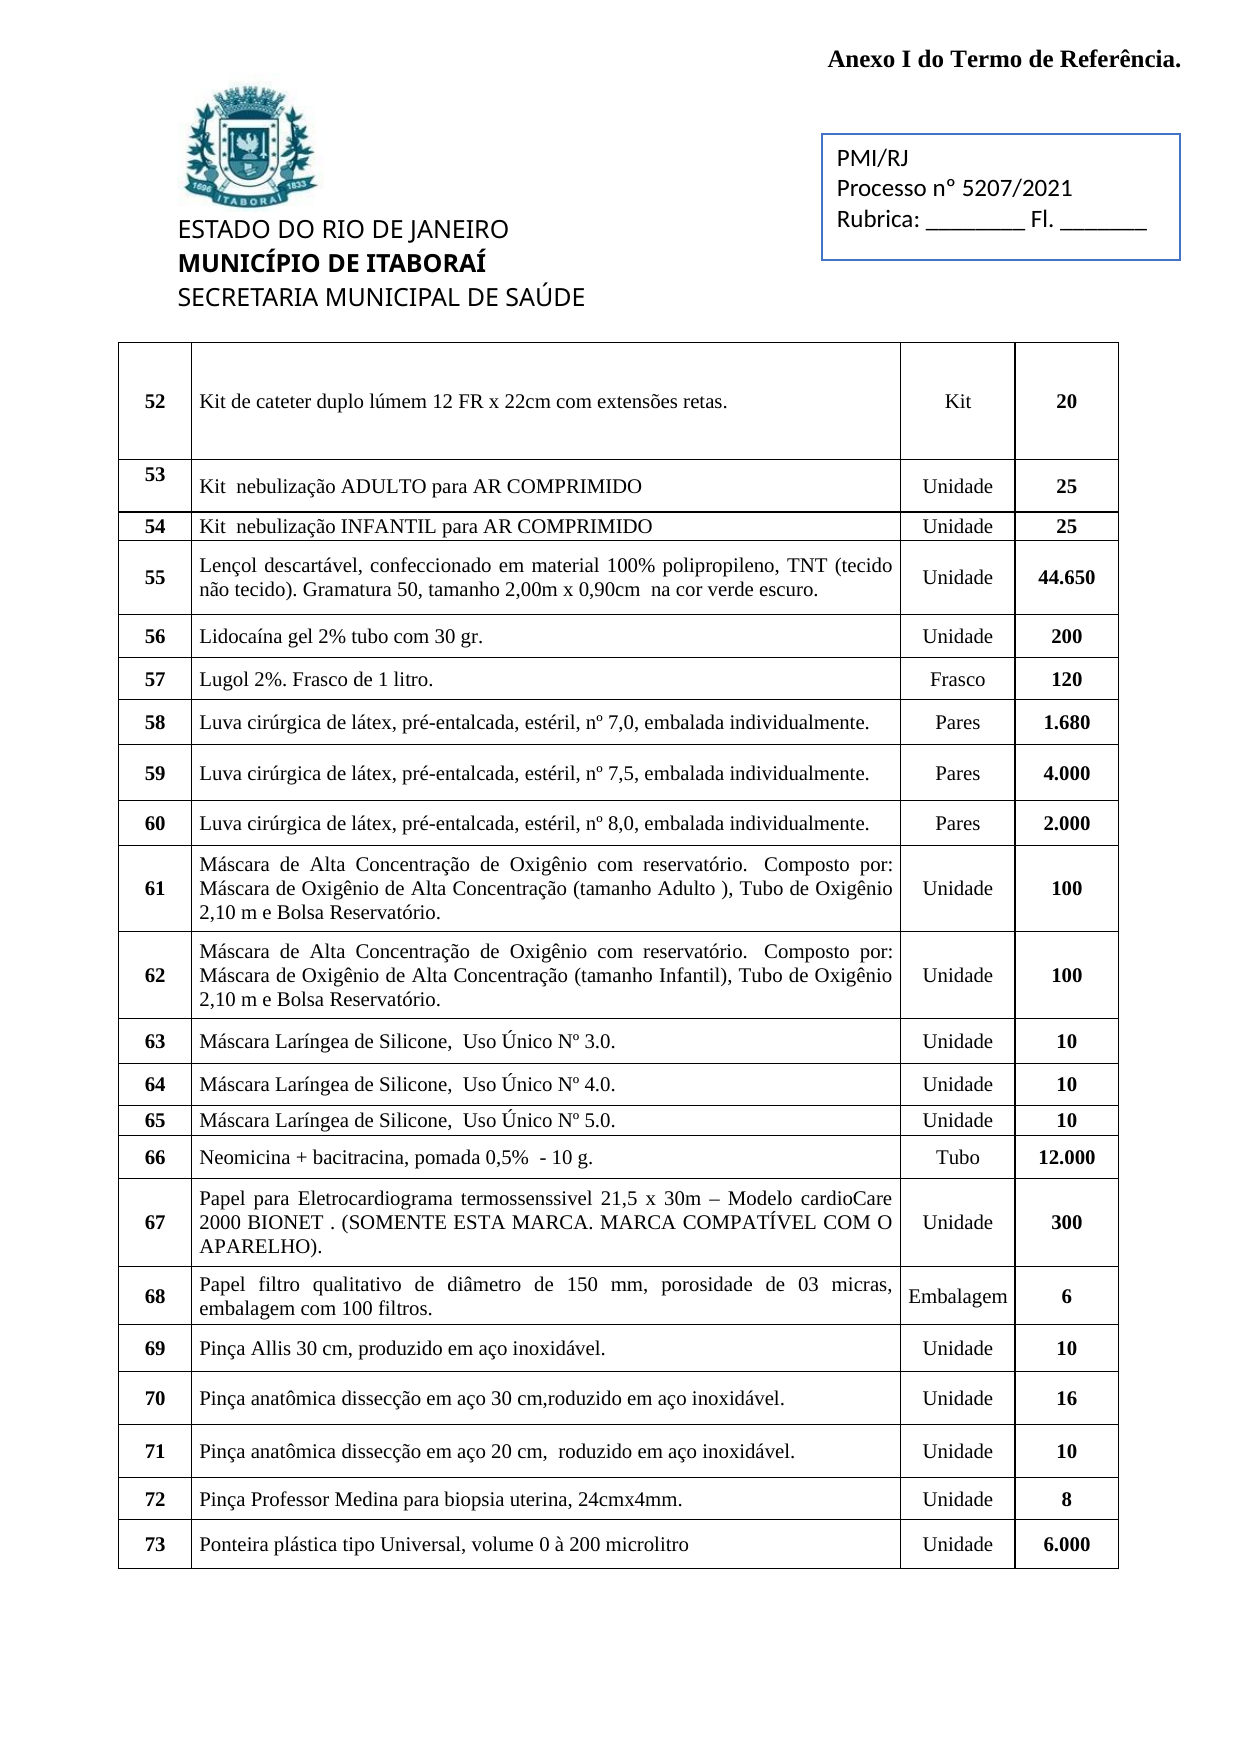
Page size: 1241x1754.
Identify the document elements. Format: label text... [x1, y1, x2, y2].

table_cell Lugol 2%. Frasco de 1 litro. [192, 658, 900, 699]
table_cell Unidade [901, 846, 1014, 931]
table_cell Embalagem [901, 1267, 1014, 1324]
table_cell Unidade [901, 1425, 1014, 1477]
table_cell Luva cirúrgica de látex, pré-entalcada, estéril, nº 7,5, embalada individualmente. [192, 745, 900, 800]
table_cell Kit nebulização INFANTIL para AR COMPRIMIDO [192, 513, 900, 539]
table_cell 10 [1016, 1106, 1118, 1134]
table_cell 63 [119, 1019, 191, 1063]
table_cell 200 [1016, 615, 1118, 657]
table_cell 59 [119, 745, 191, 800]
table_cell Máscara de Alta Concentração de Oxigênio com reservatório. Composto por: Máscara de Oxigênio de Alta Concentração (tamanho Adulto ), Tubo de Oxigênio 2,10 m e Bolsa Reservatório. [192, 846, 900, 931]
table_cell Unidade [901, 1372, 1014, 1424]
table_cell 8 [1016, 1478, 1118, 1519]
table_cell Pinça Allis 30 cm, produzido em aço inoxidável. [192, 1325, 900, 1371]
table_cell Unidade [901, 1064, 1014, 1105]
table_cell Pinça anatômica dissecção em aço 20 cm, roduzido em aço inoxidável. [192, 1425, 900, 1477]
table_cell Neomicina + bacitracina, pomada 0,5% - 10 g. [192, 1136, 900, 1178]
table_cell Máscara Laríngea de Silicone, Uso Único Nº 4.0. [192, 1064, 900, 1105]
table_cell 2.000 [1016, 801, 1118, 844]
table_cell 1.680 [1016, 700, 1118, 743]
table_cell 65 [119, 1106, 191, 1134]
table_cell 44.650 [1016, 541, 1118, 614]
table_cell Pares [901, 801, 1014, 844]
table_cell Kit nebulização ADULTO para AR COMPRIMIDO [192, 460, 900, 511]
table_cell 12.000 [1016, 1136, 1118, 1178]
table_cell 25 [1016, 513, 1118, 539]
table_cell 73 [119, 1520, 191, 1567]
table_cell 55 [119, 541, 191, 614]
table_cell Unidade [901, 1179, 1014, 1266]
picture [177, 73, 324, 212]
table_cell Unidade [901, 1019, 1014, 1063]
table_cell 71 [119, 1425, 191, 1477]
table_cell Kit de cateter duplo lúmem 12 FR x 22cm com extensões retas. [192, 343, 900, 459]
table_cell Pares [901, 700, 1014, 743]
table_cell 53 [119, 460, 191, 511]
table_cell Unidade [901, 615, 1014, 657]
table_cell 72 [119, 1478, 191, 1519]
table_cell 10 [1016, 1064, 1118, 1105]
table_cell 6.000 [1016, 1520, 1118, 1567]
table_cell Luva cirúrgica de látex, pré-entalcada, estéril, nº 8,0, embalada individualmente. [192, 801, 900, 844]
table_cell 10 [1016, 1325, 1118, 1371]
table_cell Unidade [901, 513, 1014, 539]
table_cell 4.000 [1016, 745, 1118, 800]
table_cell Unidade [901, 1520, 1014, 1567]
table_cell Unidade [901, 1325, 1014, 1371]
table_cell 68 [119, 1267, 191, 1324]
table_cell 10 [1016, 1019, 1118, 1063]
table_cell Lençol descartável, confeccionado em material 100% polipropileno, TNT (tecido não tecido). Gramatura 50, tamanho 2,00m x 0,90cm na cor verde escuro. [192, 541, 900, 614]
table_cell 52 [119, 343, 191, 459]
table_cell Máscara de Alta Concentração de Oxigênio com reservatório. Composto por: Máscara de Oxigênio de Alta Concentração (tamanho Infantil), Tubo de Oxigênio 2,10 m e Bolsa Reservatório. [192, 932, 900, 1018]
table_cell Unidade [901, 541, 1014, 614]
table_cell Kit [901, 343, 1014, 459]
table_cell 64 [119, 1064, 191, 1105]
table_cell 100 [1016, 846, 1118, 931]
table_cell Tubo [901, 1136, 1014, 1178]
table_cell 100 [1016, 932, 1118, 1018]
table_cell 62 [119, 932, 191, 1018]
table_cell 67 [119, 1179, 191, 1266]
table_cell 57 [119, 658, 191, 699]
table_cell Máscara Laríngea de Silicone, Uso Único Nº 3.0. [192, 1019, 900, 1063]
table_cell Frasco [901, 658, 1014, 699]
table_cell Ponteira plástica tipo Universal, volume 0 à 200 microlitro [192, 1520, 900, 1567]
table_cell Unidade [901, 1106, 1014, 1134]
table_cell Pinça Professor Medina para biopsia uterina, 24cmx4mm. [192, 1478, 900, 1519]
table_cell 70 [119, 1372, 191, 1424]
table_cell Unidade [901, 1478, 1014, 1519]
table_cell Lidocaína gel 2% tubo com 30 gr. [192, 615, 900, 657]
table_cell Pares [901, 745, 1014, 800]
table_cell 54 [119, 513, 191, 539]
table_cell Papel filtro qualitativo de diâmetro de 150 mm, porosidade de 03 micras, embalagem com 100 filtros. [192, 1267, 900, 1324]
table_cell Máscara Laríngea de Silicone, Uso Único Nº 5.0. [192, 1106, 900, 1134]
table_cell 60 [119, 801, 191, 844]
table_cell Pinça anatômica dissecção em aço 30 cm,roduzido em aço inoxidável. [192, 1372, 900, 1424]
table_cell 20 [1016, 343, 1118, 459]
table_cell Luva cirúrgica de látex, pré-entalcada, estéril, nº 7,0, embalada individualmente. [192, 700, 900, 743]
table_cell 58 [119, 700, 191, 743]
table_cell 66 [119, 1136, 191, 1178]
table_cell Unidade [901, 460, 1014, 511]
table_cell 69 [119, 1325, 191, 1371]
table_cell Unidade [901, 932, 1014, 1018]
table_cell Papel para Eletrocardiograma termossenssivel 21,5 x 30m – Modelo cardioCare 2000 BIONET . (SOMENTE ESTA MARCA. MARCA COMPATÍVEL COM O APARELHO). [192, 1179, 900, 1266]
table_cell 61 [119, 846, 191, 931]
table_cell 120 [1016, 658, 1118, 699]
table_cell 25 [1016, 460, 1118, 511]
table_cell 56 [119, 615, 191, 657]
table_cell 16 [1016, 1372, 1118, 1424]
table_cell 300 [1016, 1179, 1118, 1266]
table_cell 10 [1016, 1425, 1118, 1477]
table_cell 6 [1016, 1267, 1118, 1324]
